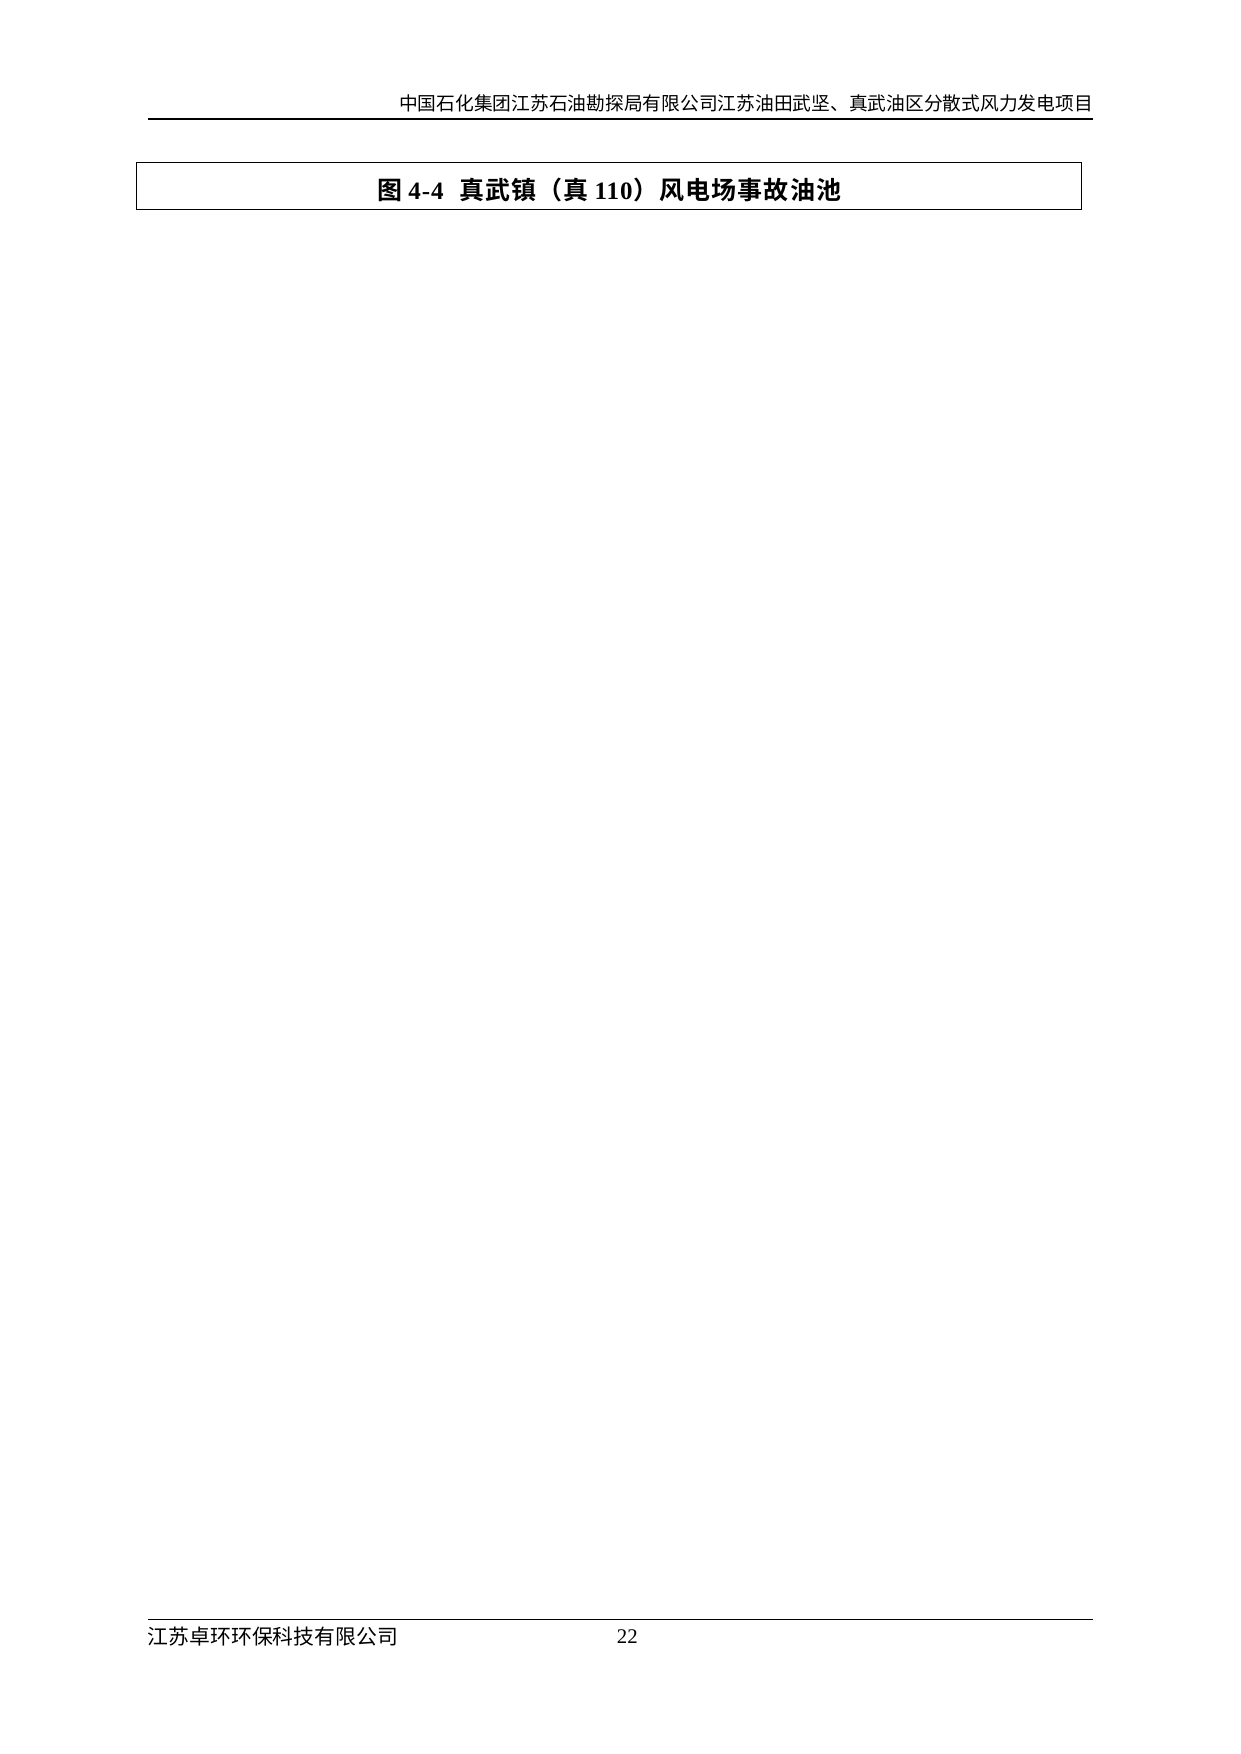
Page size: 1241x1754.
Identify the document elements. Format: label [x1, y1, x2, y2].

table_cell [137, 163, 1081, 209]
